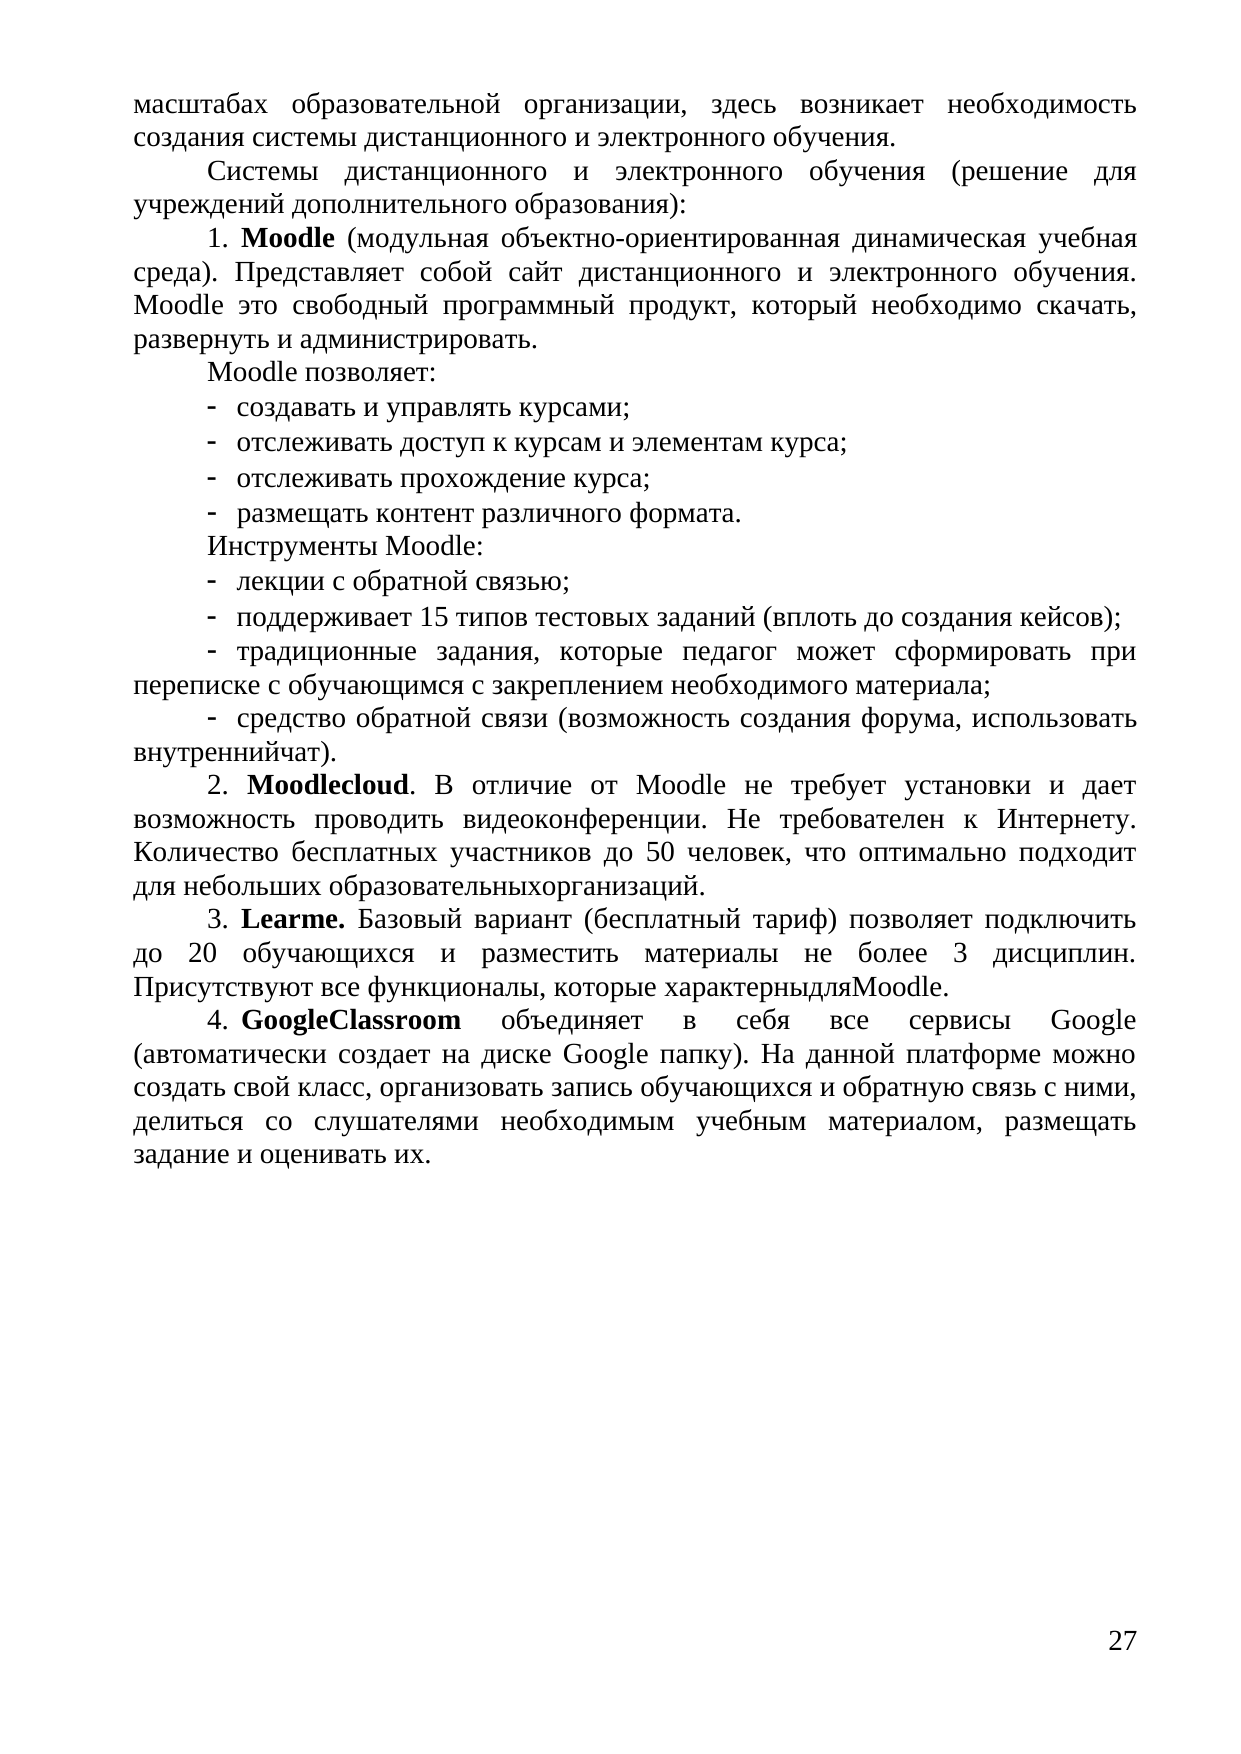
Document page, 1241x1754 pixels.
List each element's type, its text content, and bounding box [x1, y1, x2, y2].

list Learme. Базовый вариант (бесплатный тариф) позволяет подключить до 20 обучающихся и разместить материалы не более 3 дисциплин. Присутствуют все функционалы, которые характерныдляMoodle. [133, 902, 1137, 1002]
list средство обратной связи (возможность создания форума, использовать внутреннийчат). [133, 700, 1138, 767]
text Moodle позволяет: [207, 354, 1209, 388]
list Moodlecloud. В отличие от Moodle не требует установки и дает возможность проводить видеоконференции. Не требователен к Интернету. Количество бесплатных участников до 50 человек, что оптимально подходит для небольших образовательныхорганизаций. [133, 767, 1137, 902]
list размещать контент различного формата. Инструменты Moodle: [207, 495, 742, 562]
list лекции с обратной связью; [207, 562, 1209, 597]
list отслеживать прохождение курса; [207, 459, 1209, 495]
list отслеживать доступ к курсам и элементам курса; [207, 423, 1209, 459]
list создавать и управлять курсами; [207, 388, 1209, 423]
list традиционные задания, которые педагог может сформировать при переписке с обучающимся с закреплением необходимого материала; [133, 633, 1137, 700]
list поддерживает 15 типов тестовых заданий (вплоть до создания кейсов); [207, 597, 1209, 633]
list GoogleClassroom объединяет в себя все сервисы Google (автоматически создает на диске Google папку). На данной платформе можно создать свой класс, организовать запись обучающихся и обратную связь с ними, делиться со слушателями необходимым учебным материалом, размещать задание и оценивать их. [133, 1002, 1137, 1170]
text масштабах образовательной организации, здесь возникает необходимость создания системы дистанционного и электронного обучения. [133, 86, 1137, 153]
text Системы дистанционного и электронного обучения (решение для учреждений дополнительного образования): [133, 153, 1137, 220]
list Moodle (модульная объектно-ориентированная динамическая учебная среда). Представляет собой сайт дистанционного и электронного обучения. Moodle это свободный программный продукт, который необходимо скачать, развернуть и администрировать. [133, 220, 1138, 354]
